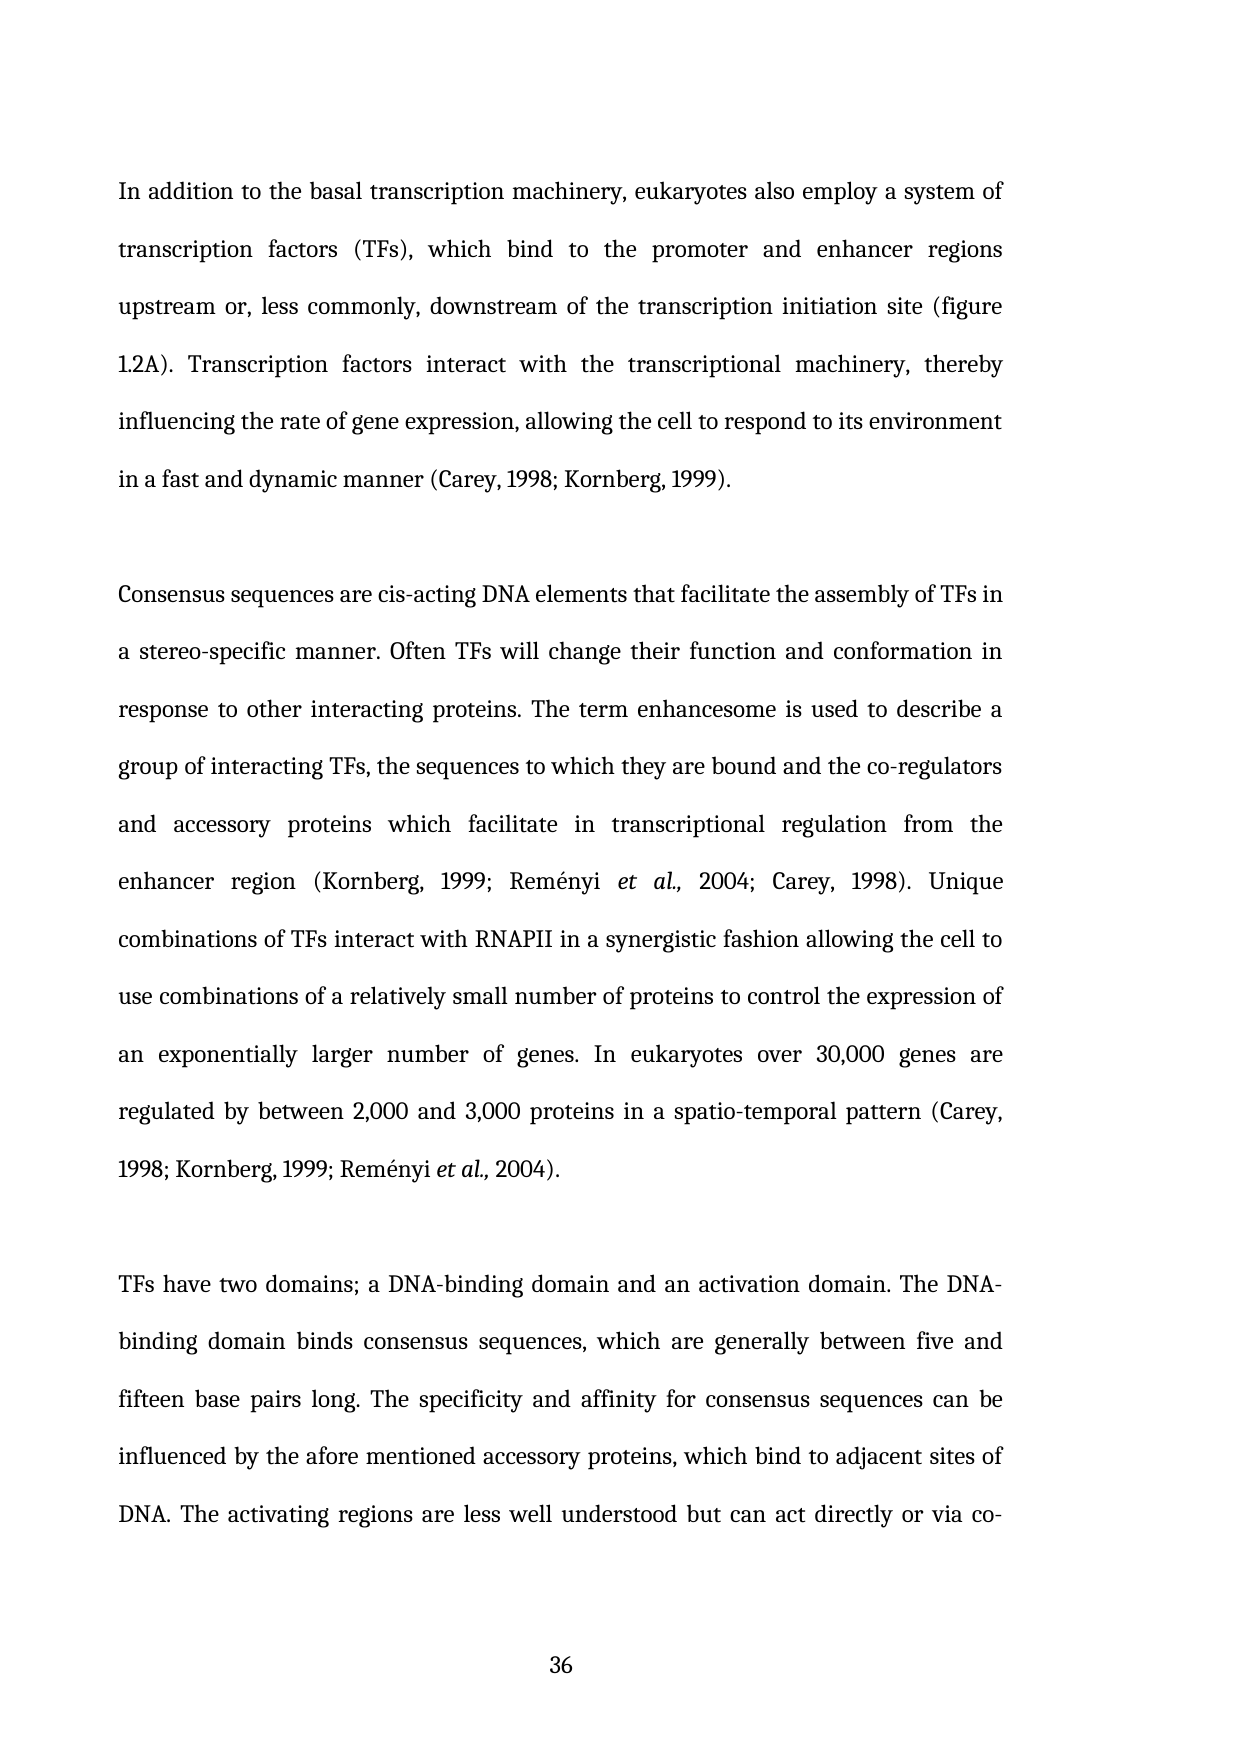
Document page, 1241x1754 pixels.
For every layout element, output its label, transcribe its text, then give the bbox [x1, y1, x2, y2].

text In addition to the basal transcription machinery, eukaryotes also employ a system of transcription factors (TFs), which bind to the promoter and enhancer regions upstream or, less commonly, downstream of the transcription initiation site (figure 1.2A). Transcription factors interact with the transcriptional machinery, thereby influencing the rate of gene expression, allowing the cell to respond to its environment in a fast and dynamic manner (Carey, 1998; Kornberg, 1999). [118, 177, 1004, 493]
text Consensus sequences are cis-acting DNA elements that facilitate the assembly of TFs in a stereo-specific manner. Often TFs will change their function and conformation in response to other interacting proteins. The term enhancesome is used to describe a group of interacting TFs, the sequences to which they are bound and the co-regulators and accessory proteins which facilitate in transcriptional regulation from the enhancer region (Kornberg, 1999; Reményi et al., 2004; Carey, 1998). Unique combinations of TFs interact with RNAPII in a synergistic fashion allowing the cell to use combinations of a relatively small number of proteins to control the expression of an exponentially larger number of genes. In eukaryotes over 30,000 genes are regulated by between 2,000 and 3,000 proteins in a spatio-temporal pattern (Carey, 1998; Kornberg, 1999; Reményi et al., 2004). [118, 580, 1004, 1183]
